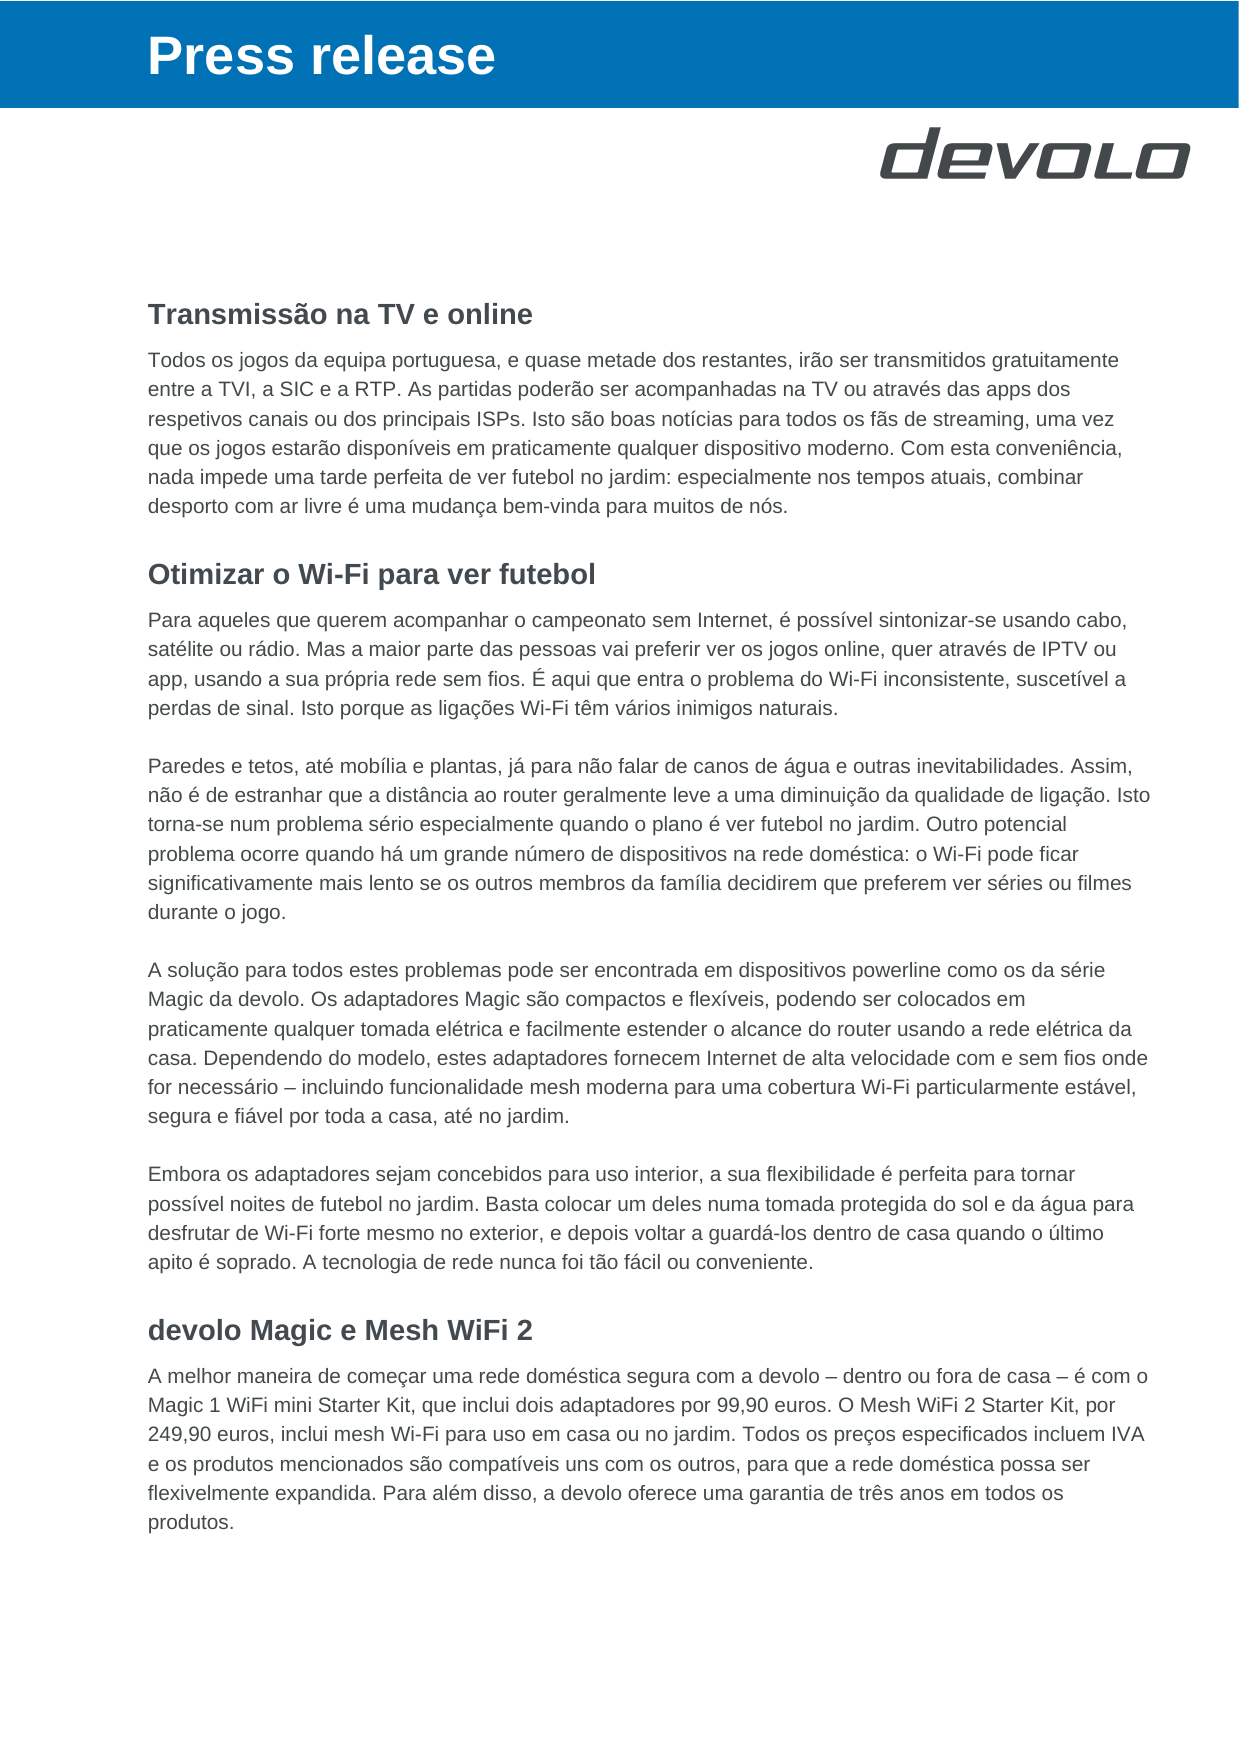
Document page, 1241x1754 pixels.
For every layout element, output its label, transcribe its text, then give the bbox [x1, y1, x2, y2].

picture [0, 1, 1239, 214]
text Todos os jogos da equipa portuguesa, e quase metade dos restantes, irão ser transmitidos gratuitamente entre a TVI, a SIC e a RTP. As partidas poderão ser acompanhadas na TV ou através das apps dos respetivos canais ou dos principais ISPs. Isto são boas notícias para todos os fãs de streaming, uma vez que os jogos estarão disponíveis em praticamente qualquer dispositivo moderno. Com esta conveniência, nada impede uma tarde perfeita de ver futebol no jardim: especialmente nos tempos atuais, combinar desporto com ar livre é uma mudança bem-vinda para muitos de nós. [148, 343, 1152, 518]
text Para aqueles que querem acompanhar o campeonato sem Internet, é possível sintonizar-se usando cabo, satélite ou rádio. Mas a maior parte das pessoas vai preferir ver os jogos online, quer através de IPTV ou app, usando a sua própria rede sem fios. É aqui que entra o problema do Wi-Fi inconsistente, suscetível a perdas de sinal. Isto porque as ligações Wi-Fi têm vários inimigos naturais. [148, 603, 1152, 719]
text devolo Magic e Mesh WiFi 2 [148, 1311, 1152, 1346]
text Embora os adaptadores sejam concebidos para uso interior, a sua flexibilidade é perfeita para tornar possível noites de futebol no jardim. Basta colocar um deles numa tomada protegida do sol e da água para desfrutar de Wi-Fi forte mesmo no exterior, e depois voltar a guardá-los dentro de casa quando o último apito é soprado. A tecnologia de rede nunca foi tão fácil ou conveniente. [148, 1157, 1152, 1274]
text Otimizar o Wi-Fi para ver futebol [148, 555, 1152, 590]
text Paredes e tetos, até mobília e plantas, já para não falar de canos de água e outras inevitabilidades. Assim, não é de estranhar que a distância ao router geralmente leve a uma diminuição da qualidade de ligação. Isto torna-se num problema sério especialmente quando o plano é ver futebol no jardim. Outro potencial problema ocorre quando há um grande número de dispositivos na rede doméstica: o Wi-Fi pode ficar significativamente mais lento se os outros membros da família decidirem que preferem ver séries ou filmes durante o jogo. [148, 749, 1152, 924]
text Transmissão na TV e online [148, 295, 1152, 330]
text A melhor maneira de começar uma rede doméstica segura com a devolo – dentro ou fora de casa – é com o Magic 1 WiFi mini Starter Kit, que inclui dois adaptadores por 99,90 euros. O Mesh WiFi 2 Starter Kit, por 249,90 euros, inclui mesh Wi-Fi para uso em casa ou no jardim. Todos os preços especificados incluem IVA e os produtos mencionados são compatíveis uns com os outros, para que a rede doméstica possa ser flexivelmente expandida. Para além disso, a devolo oferece uma garantia de três anos em todos os produtos. [148, 1359, 1152, 1534]
text A solução para todos estes problemas pode ser encontrada em dispositivos powerline como os da série Magic da devolo. Os adaptadores Magic são compactos e flexíveis, podendo ser colocados em praticamente qualquer tomada elétrica e facilmente estender o alcance do router usando a rede elétrica da casa. Dependendo do modelo, estes adaptadores fornecem Internet de alta velocidade com e sem fios onde for necessário – incluindo funcionalidade mesh moderna para uma cobertura Wi-Fi particularmente estável, segura e fiável por toda a casa, até no jardim. [148, 953, 1152, 1128]
